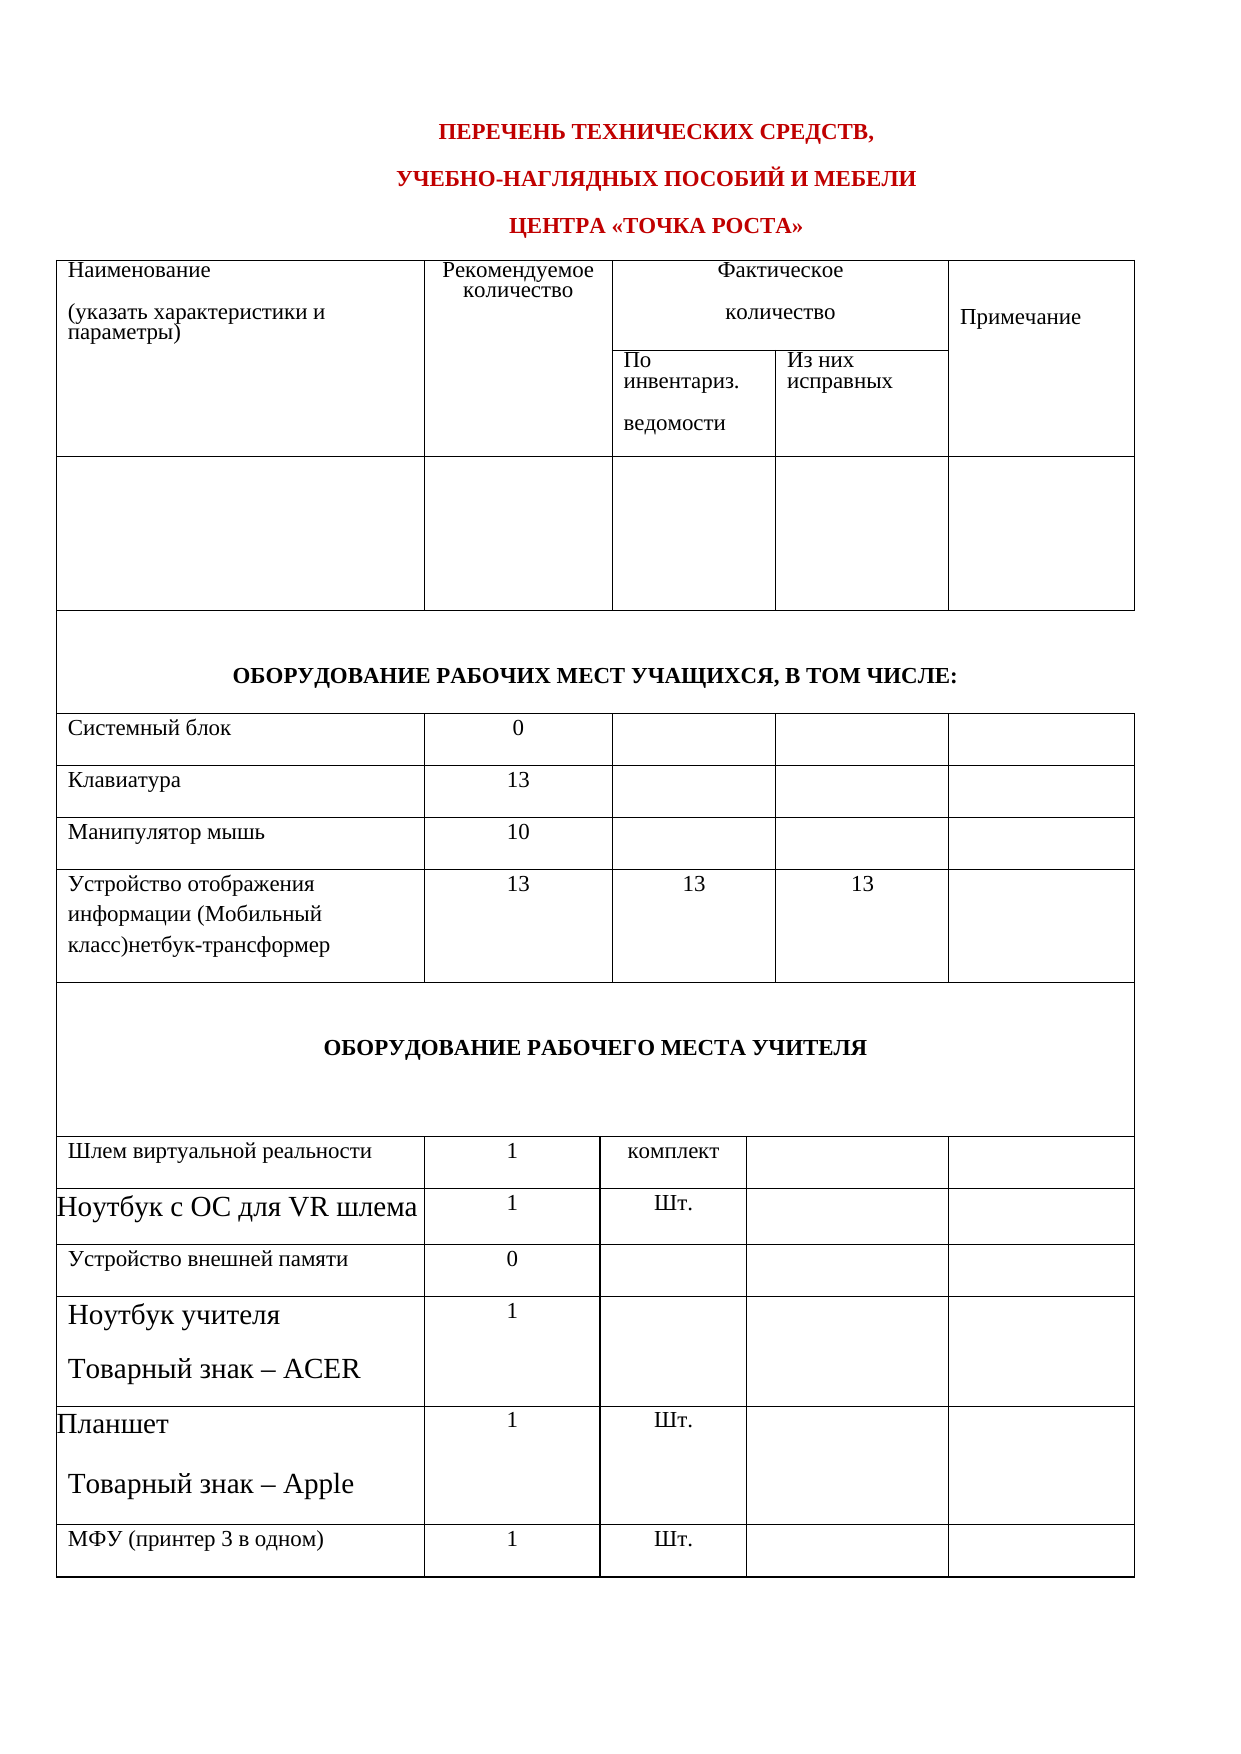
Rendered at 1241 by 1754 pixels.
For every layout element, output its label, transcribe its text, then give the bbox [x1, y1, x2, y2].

table_cell [613, 818, 775, 869]
table_cell 13 [613, 870, 775, 982]
table_cell 1 [425, 1189, 599, 1243]
table_cell [949, 457, 1134, 610]
table_cell Клавиатура [57, 766, 424, 817]
table_cell [776, 457, 948, 610]
table_cell [949, 766, 1134, 817]
table_cell [949, 1407, 1134, 1524]
table_cell 10 [425, 818, 612, 869]
table_cell [425, 457, 612, 610]
table_cell [613, 714, 775, 765]
table_cell [747, 1245, 948, 1296]
table_cell Устройство внешней памяти [57, 1245, 424, 1296]
table_cell [747, 1407, 948, 1524]
table_cell Планшет Товарный знак – Apple [57, 1407, 424, 1524]
table_cell [776, 766, 948, 817]
table_cell [949, 1525, 1134, 1576]
table_cell 1 [425, 1407, 599, 1524]
table_cell [949, 714, 1134, 765]
table_cell Ноутбук с ОС для VR шлема [57, 1189, 424, 1243]
table_cell [747, 1525, 948, 1576]
table_cell [949, 870, 1134, 982]
table_cell [613, 766, 775, 817]
text ЦЕНТРА «ТОЧКА РОСТА» [118, 212, 1194, 239]
table_cell МФУ (принтер 3 в одном) [57, 1525, 424, 1576]
table_header Примечание [949, 261, 1134, 350]
text ПЕРЕЧЕНЬ ТЕХНИЧЕСКИХ СРЕДСТВ, [118, 118, 1194, 144]
table_cell 13 [425, 870, 612, 982]
table_cell [747, 1297, 948, 1406]
table_cell [949, 1137, 1134, 1188]
table_cell [747, 1137, 948, 1188]
table_header Наименование (указать характеристики и параметры) [57, 261, 424, 456]
table_cell ОБОРУДОВАНИЕ РАБОЧИХ МЕСТ УЧАЩИХСЯ, В ТОМ ЧИСЛЕ: [57, 611, 1134, 713]
table_cell [949, 1297, 1134, 1406]
table_cell [949, 1245, 1134, 1296]
table_cell Шт. [601, 1525, 746, 1576]
table_cell [613, 457, 775, 610]
table_cell Шт. [601, 1189, 746, 1243]
table_cell 0 [425, 714, 612, 765]
table_cell [949, 818, 1134, 869]
table_cell [601, 1297, 746, 1406]
table_cell [949, 1189, 1134, 1243]
table_cell Ноутбук учителя Товарный знак – ACER [57, 1297, 424, 1406]
text УЧЕБНО-НАГЛЯДНЫХ ПОСОБИЙ И МЕБЕЛИ [118, 165, 1194, 192]
table_header Фактическое количество [613, 261, 948, 350]
table_cell 1 [425, 1525, 599, 1576]
table_cell [776, 818, 948, 869]
table_cell Устройство отображения информации (Мобильный класс)нетбук-трансформер [57, 870, 424, 982]
table_cell [601, 1245, 746, 1296]
table_cell Манипулятор мышь [57, 818, 424, 869]
table_cell Шт. [601, 1407, 746, 1524]
table_cell [57, 457, 424, 610]
table_cell По инвентариз. ведомости [613, 351, 775, 456]
table_cell ОБОРУДОВАНИЕ РАБОЧЕГО МЕСТА УЧИТЕЛЯ [57, 983, 1134, 1136]
table_header Рекомендуемое количество [425, 261, 612, 456]
table_cell 1 [425, 1137, 599, 1188]
table_cell 0 [425, 1245, 599, 1296]
table_cell 13 [425, 766, 612, 817]
table_cell Шлем виртуальной реальности [57, 1137, 424, 1188]
table_cell Из них исправных [776, 351, 948, 456]
table_cell Системный блок [57, 714, 424, 765]
table_cell 13 [776, 870, 948, 982]
table_cell [949, 350, 1134, 456]
table_cell 1 [425, 1297, 599, 1406]
table_cell комплект [601, 1137, 746, 1188]
table_cell [747, 1189, 948, 1243]
table_cell [776, 714, 948, 765]
